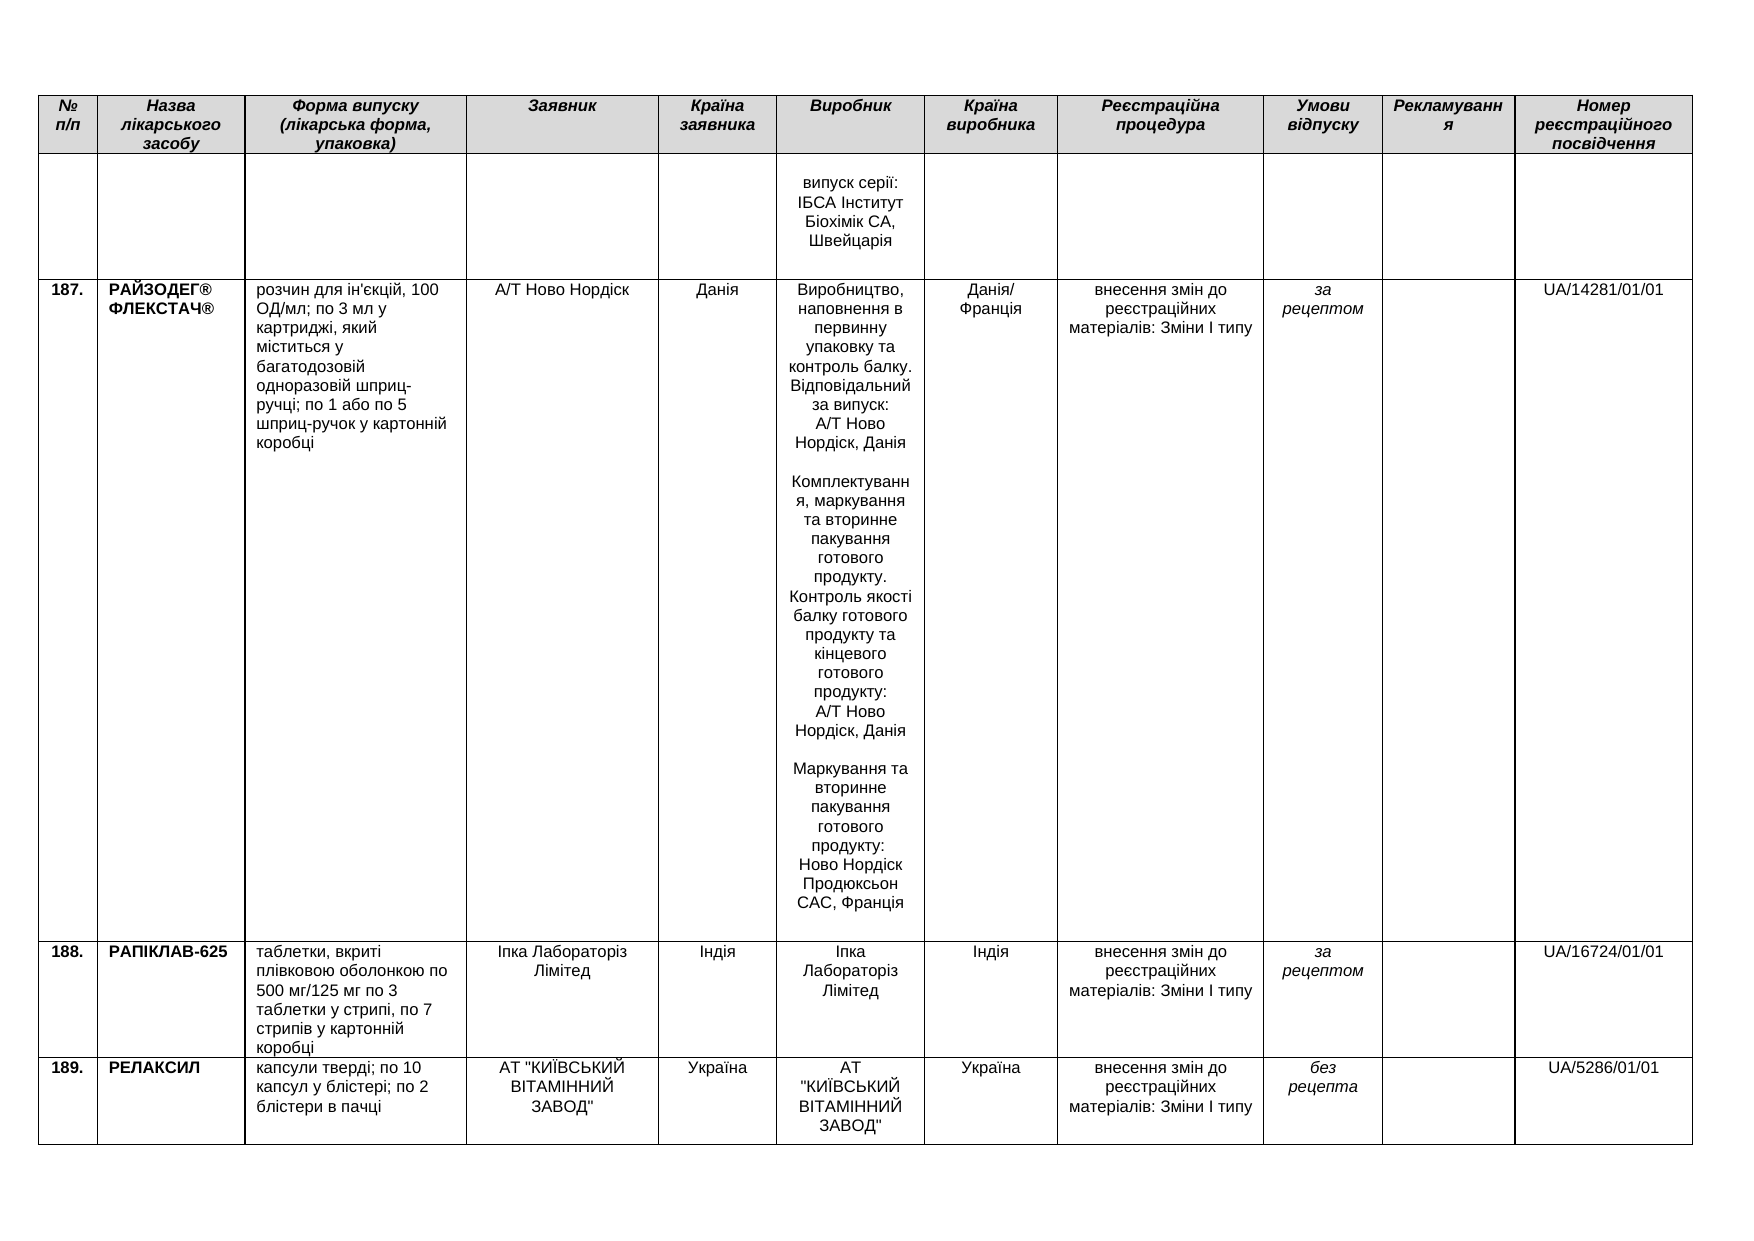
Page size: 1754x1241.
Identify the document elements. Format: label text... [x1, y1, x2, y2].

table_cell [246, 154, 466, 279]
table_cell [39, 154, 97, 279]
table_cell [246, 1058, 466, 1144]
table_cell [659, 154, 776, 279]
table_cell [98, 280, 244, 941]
table_header Країна виробника [925, 96, 1057, 153]
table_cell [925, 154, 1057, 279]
table_header Рекламування [1383, 96, 1514, 153]
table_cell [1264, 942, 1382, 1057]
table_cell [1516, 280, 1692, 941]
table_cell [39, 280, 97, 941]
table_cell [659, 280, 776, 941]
table_header Назва лікарського засобу [98, 96, 244, 153]
table_header Номер реєстраційного посвідчення [1516, 96, 1692, 153]
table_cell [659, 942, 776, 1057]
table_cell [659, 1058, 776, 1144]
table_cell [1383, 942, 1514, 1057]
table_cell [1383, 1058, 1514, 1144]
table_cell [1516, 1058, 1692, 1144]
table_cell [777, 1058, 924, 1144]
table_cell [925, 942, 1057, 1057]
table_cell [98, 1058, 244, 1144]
table_header Країна заявника [659, 96, 776, 153]
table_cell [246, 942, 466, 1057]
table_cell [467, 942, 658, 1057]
table_header Заявник [467, 96, 658, 153]
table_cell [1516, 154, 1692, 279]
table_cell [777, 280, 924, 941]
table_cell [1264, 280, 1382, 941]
table_header Форма випуску (лікарська форма, упаковка) [246, 96, 466, 153]
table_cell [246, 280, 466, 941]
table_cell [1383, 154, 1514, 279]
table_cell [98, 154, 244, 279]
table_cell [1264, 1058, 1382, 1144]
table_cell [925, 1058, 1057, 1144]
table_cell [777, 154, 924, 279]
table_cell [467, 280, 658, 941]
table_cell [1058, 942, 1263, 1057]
table_header № п/п [39, 96, 97, 153]
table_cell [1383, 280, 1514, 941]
table_header Виробник [777, 96, 924, 153]
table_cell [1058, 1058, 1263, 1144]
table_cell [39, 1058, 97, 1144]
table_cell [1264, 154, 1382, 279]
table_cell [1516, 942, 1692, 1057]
table_header Умови відпуску [1264, 96, 1382, 153]
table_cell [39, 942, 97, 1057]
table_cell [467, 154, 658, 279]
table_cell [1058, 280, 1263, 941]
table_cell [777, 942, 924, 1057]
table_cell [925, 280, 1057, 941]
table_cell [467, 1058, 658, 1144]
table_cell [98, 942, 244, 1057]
table_header Реєстраційна процедура [1058, 96, 1263, 153]
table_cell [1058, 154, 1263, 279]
